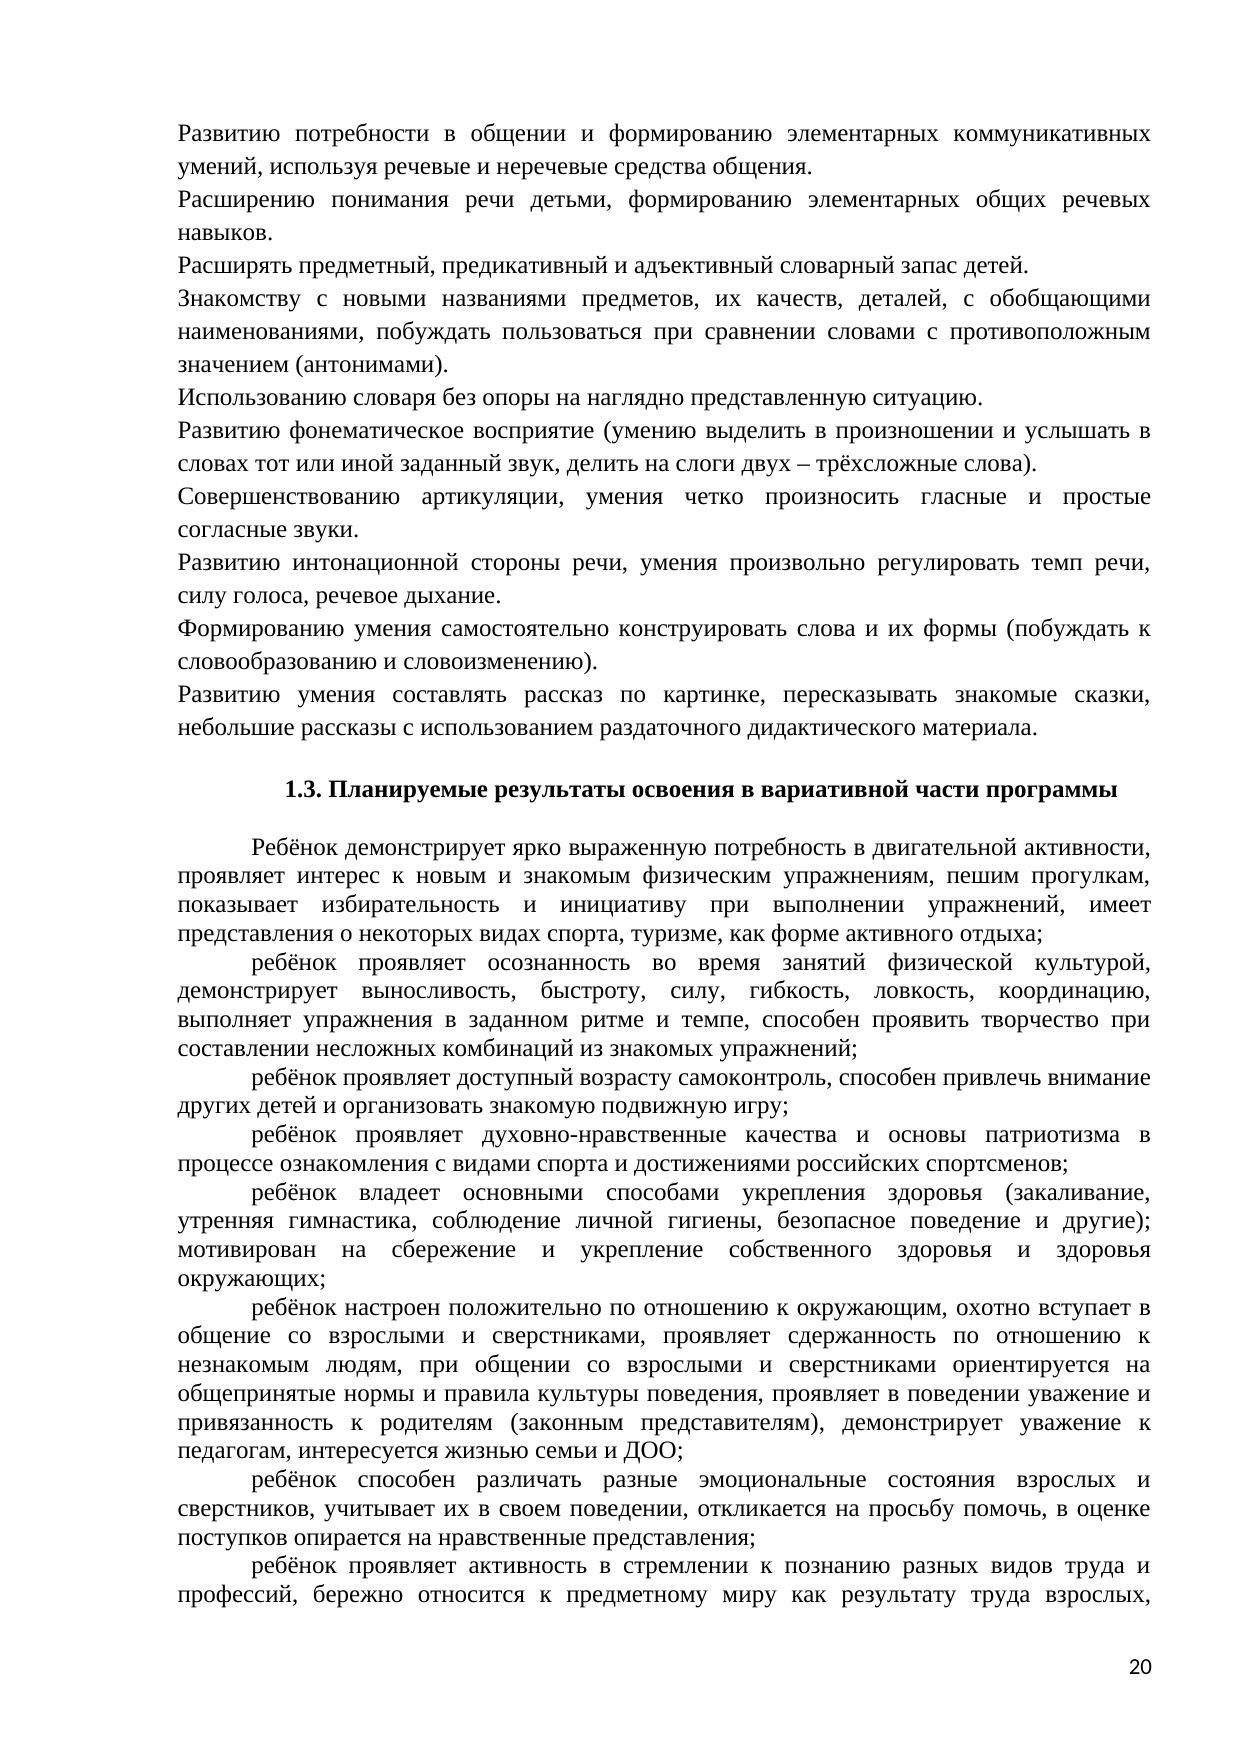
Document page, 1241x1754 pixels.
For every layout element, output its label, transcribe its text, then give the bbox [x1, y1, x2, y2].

text ребёнок владеет основными способами укрепления здоровья (закаливание, утренняя гимнастика, соблюдение личной гигиены, безопасное поведение и другие); мотивирован на сбережение и укрепление собственного здоровья и здоровья окружающих; [177, 1177, 1152, 1292]
text Знакомству с новыми названиями предметов, их качеств, деталей, с обобщающими наименованиями, побуждать пользоваться при сравнении словами с противоположным значением (антонимами). [177, 283, 1152, 378]
text ребёнок настроен положительно по отношению к окружающим, охотно вступает в общение со взрослыми и сверстниками, проявляет сдержанность по отношению к незнакомым людям, при общении со взрослыми и сверстниками ориентируется на общепринятые нормы и правила культуры поведения, проявляет в поведении уважение и привязанность к родителям (законным представителям), демонстрирует уважение к педагогам, интересуется жизнью семьи и ДОО; [177, 1292, 1152, 1464]
text ребёнок проявляет духовно-нравственные качества и основы патриотизма в процессе ознакомления с видами спорта и достижениями российских спортсменов; [177, 1119, 1152, 1177]
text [177, 1551, 1152, 1608]
text Развитию потребности в общении и формированию элементарных коммуникативных умений, используя речевые и неречевые средства общения. [177, 118, 1152, 180]
text Совершенствованию артикуляции, умения четко произносить гласные и простые согласные звуки. [177, 481, 1152, 543]
text ребёнок проявляет доступный возрасту самоконтроль, способен привлечь внимание других детей и организовать знакомую подвижную игру; [177, 1062, 1152, 1119]
text Использованию словаря без опоры на наглядно представленную ситуацию. [177, 382, 1152, 411]
text Расширению понимания речи детьми, формированию элементарных общих речевых навыков. [177, 184, 1152, 246]
text ребёнок проявляет осознанность во время занятий физической культурой, демонстрирует выносливость, быстроту, силу, гибкость, ловкость, координацию, выполняет упражнения в заданном ритме и темпе, способен проявить творчество при составлении несложных комбинаций из знакомых упражнений; [177, 947, 1152, 1062]
text 1.3. Планируемые результаты освоения в вариативной части программы [177, 774, 1152, 803]
text Ребёнок демонстрирует ярко выраженную потребность в двигательной активности, проявляет интерес к новым и знакомым физическим упражнениям, пешим прогулкам, показывает избирательность и инициативу при выполнении упражнений, имеет представления о некоторых видах спорта, туризме, как форме активного отдыха; [177, 832, 1152, 947]
text Развитию умения составлять рассказ по картинке, пересказывать знакомые сказки, небольшие рассказы с использованием раздаточного дидактического материала. [177, 679, 1152, 741]
text ребёнок способен различать разные эмоциональные состояния взрослых и сверстников, учитывает их в своем поведении, откликается на просьбу помочь, в оценке поступков опирается на нравственные представления; [177, 1464, 1152, 1551]
text Развитию интонационной стороны речи, умения произвольно регулировать темп речи, силу голоса, речевое дыхание. [177, 547, 1152, 609]
text Развитию фонематическое восприятие (умению выделить в произношении и услышать в словах тот или иной заданный звук, делить на слоги двух – трёхсложные слова). [177, 415, 1152, 477]
text Формированию умения самостоятельно конструировать слова и их формы (побуждать к словообразованию и словоизменению). [177, 613, 1152, 675]
text Расширять предметный, предикативный и адъективный словарный запас детей. [177, 250, 1152, 279]
